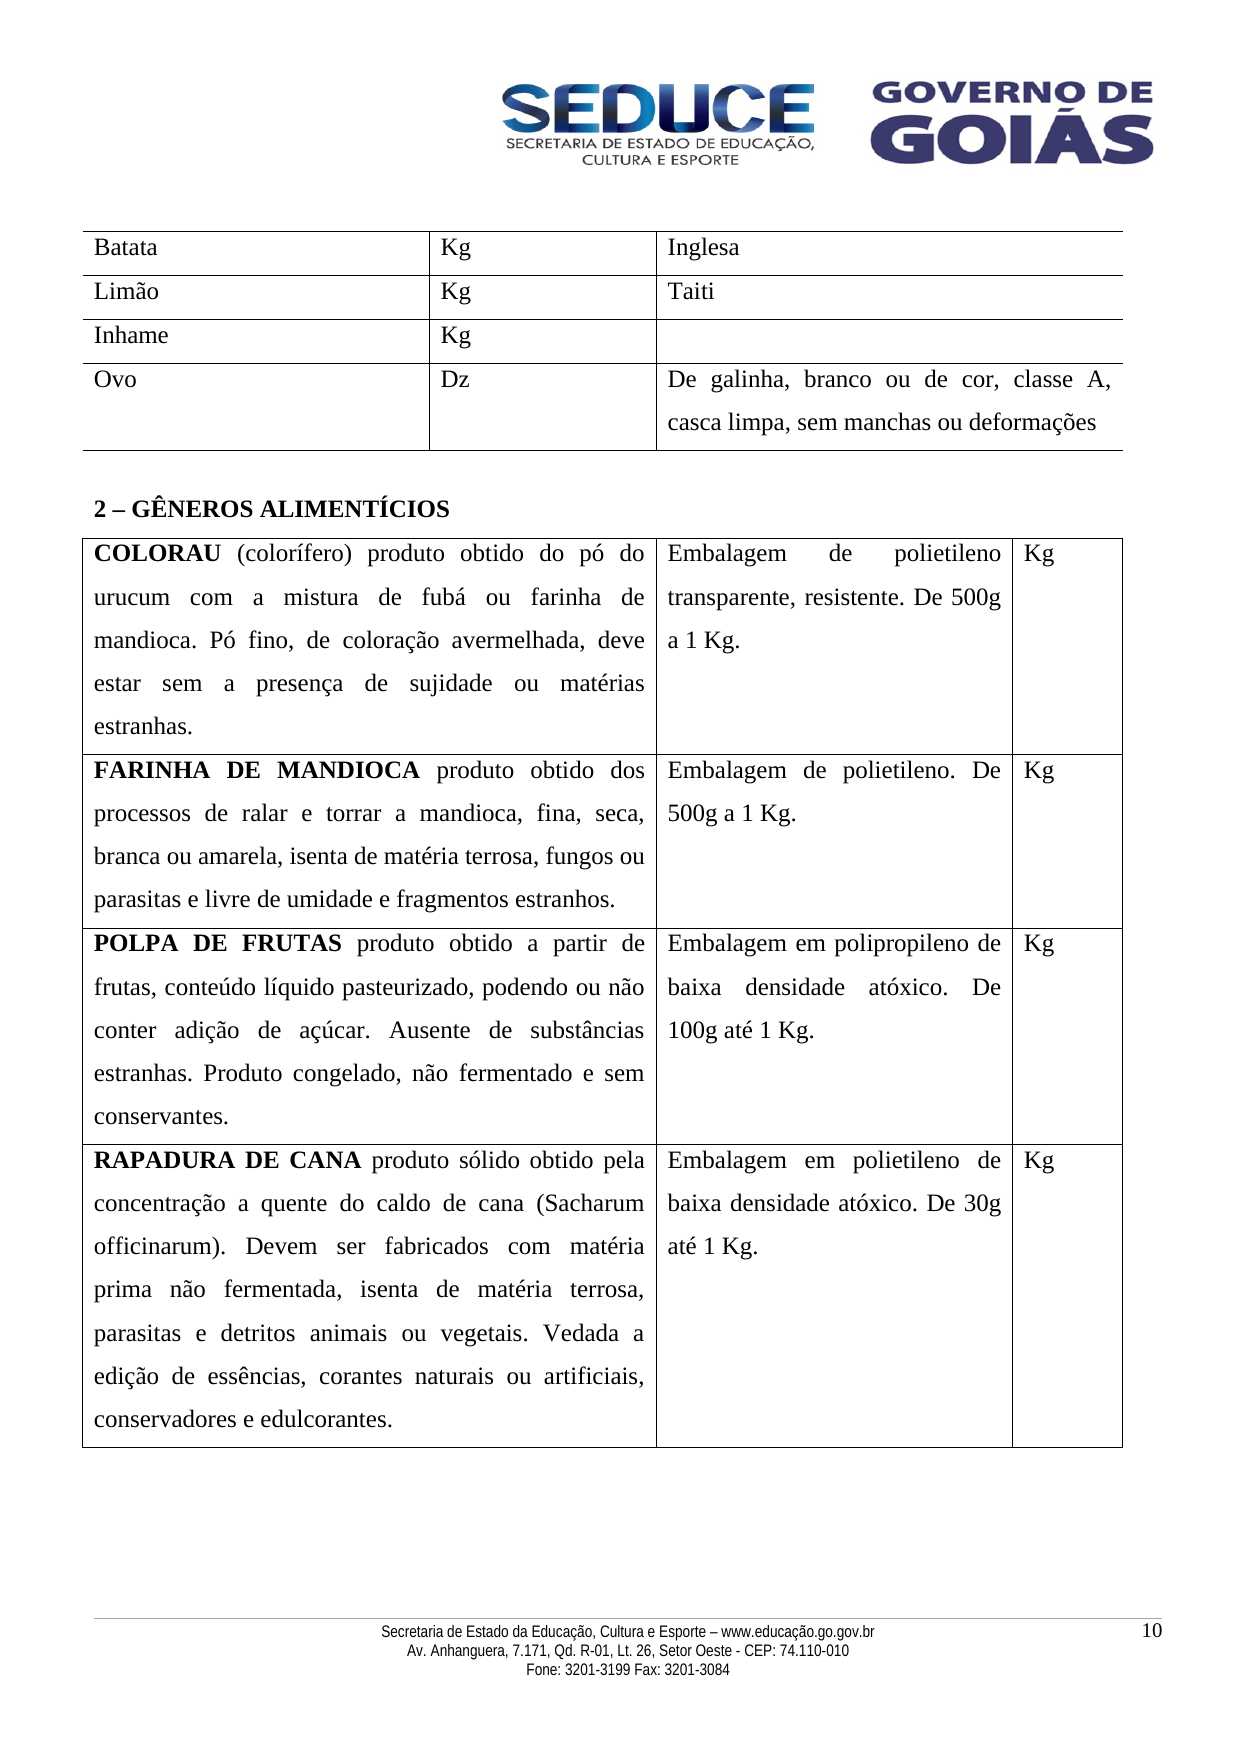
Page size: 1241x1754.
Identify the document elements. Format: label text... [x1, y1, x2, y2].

table_cell Kg [1013, 755, 1122, 927]
table_cell Kg [430, 232, 656, 275]
table_cell Limão [83, 276, 429, 319]
table_cell De galinha, branco ou de cor, classe A, casca limpa, sem manchas ou deformações [657, 364, 1123, 450]
table_cell Kg [1013, 929, 1122, 1144]
table_cell Ovo [83, 364, 429, 450]
table_cell RAPADURA DE CANA produto sólido obtido pela concentração a quente do caldo de cana (Sacharum officinarum). Devem ser fabricados com matéria prima não fermentada, isenta de matéria terrosa, parasitas e detritos animais ou vegetais. Vedada a edição de essências, corantes naturais ou artificiais, conservadores e edulcorantes. [83, 1145, 656, 1447]
table_header Kg [1013, 539, 1122, 754]
table_cell Kg [430, 276, 656, 319]
table_cell [657, 320, 1123, 363]
table_cell Dz [430, 364, 656, 450]
table_header Embalagem de polietileno transparente, resistente. De 500g a . [657, 539, 1012, 754]
table_cell Inhame [83, 320, 429, 363]
table_cell Kg [430, 320, 656, 363]
table_header COLORAU (colorífero) produto obtido do pó do urucum com a mistura de fubá ou farinha de mandioca. Pó fino, de coloração avermelhada, deve estar sem a presença de sujidade ou matérias estranhas. [83, 539, 656, 754]
table_cell Embalagem em polipropileno de baixa densidade atóxico. De 100g até . [657, 929, 1012, 1144]
table_cell Kg [1013, 1145, 1122, 1447]
picture [501, 75, 1163, 174]
table_cell POLPA DE FRUTAS produto obtido a partir de frutas, conteúdo líquido pasteurizado, podendo ou não conter adição de açúcar. Ausente de substâncias estranhas. Produto congelado, não fermentado e sem conservantes. [83, 929, 656, 1144]
table_cell Batata [83, 232, 429, 275]
table_cell Inglesa [657, 232, 1123, 275]
table_cell Taiti [657, 276, 1123, 319]
text 2 – GÊNEROS ALIMENTÍCIOS [94, 494, 1162, 523]
table_cell Embalagem em polietileno de baixa densidade atóxico. De 30g até . [657, 1145, 1012, 1447]
table_cell FARINHA DE MANDIOCA produto obtido dos processos de ralar e torrar a mandioca, fina, seca, branca ou amarela, isenta de matéria terrosa, fungos ou parasitas e livre de umidade e fragmentos estranhos. [83, 755, 656, 927]
table_cell Embalagem de polietileno. De 500g a . [657, 755, 1012, 927]
